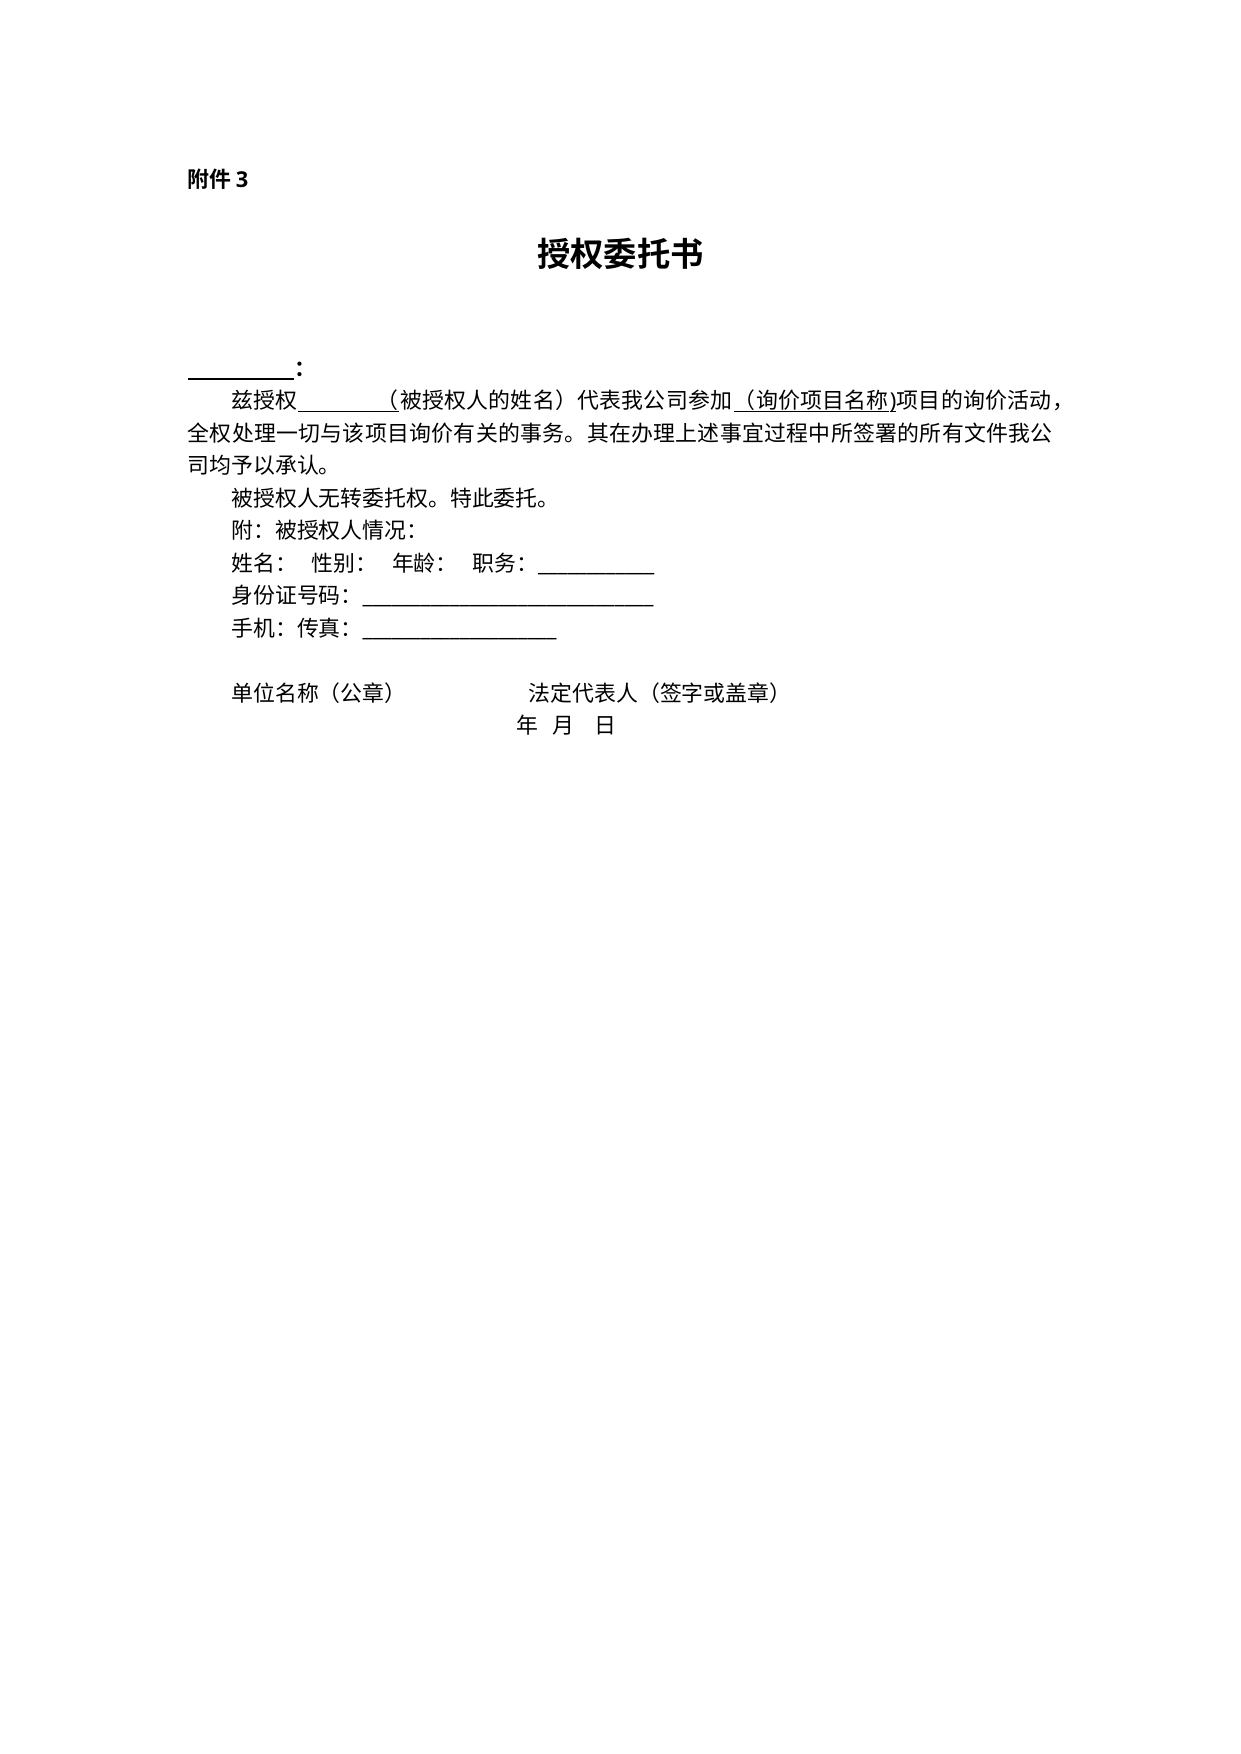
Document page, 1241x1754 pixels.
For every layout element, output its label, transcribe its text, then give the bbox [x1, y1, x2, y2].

text 单位名称（公章） 法定代表人（签字或盖章） [187, 676, 1053, 708]
text 附：被授权人情况： [187, 513, 1053, 546]
text 年 月 日 [187, 708, 1053, 741]
text ： [187, 351, 1053, 383]
text 授权委托书 [187, 219, 1053, 284]
text 手机：传真：____________________ [187, 611, 1053, 643]
text 身份证号码：______________________________ [187, 578, 1053, 611]
text 姓名： 性别： 年龄： 职务：____________ [187, 546, 1053, 578]
text 兹授权 （被授权人的姓名）代表我公司参加（询价项目名称)项目的询价活动，全权处理一切与该项目询价有关的事务。其在办理上述事宜过程中所签署的所有文件我公司均予以承认。 [187, 383, 1053, 481]
text 附件3 [187, 162, 1053, 194]
text 被授权人无转委托权。特此委托。 [187, 481, 1053, 513]
